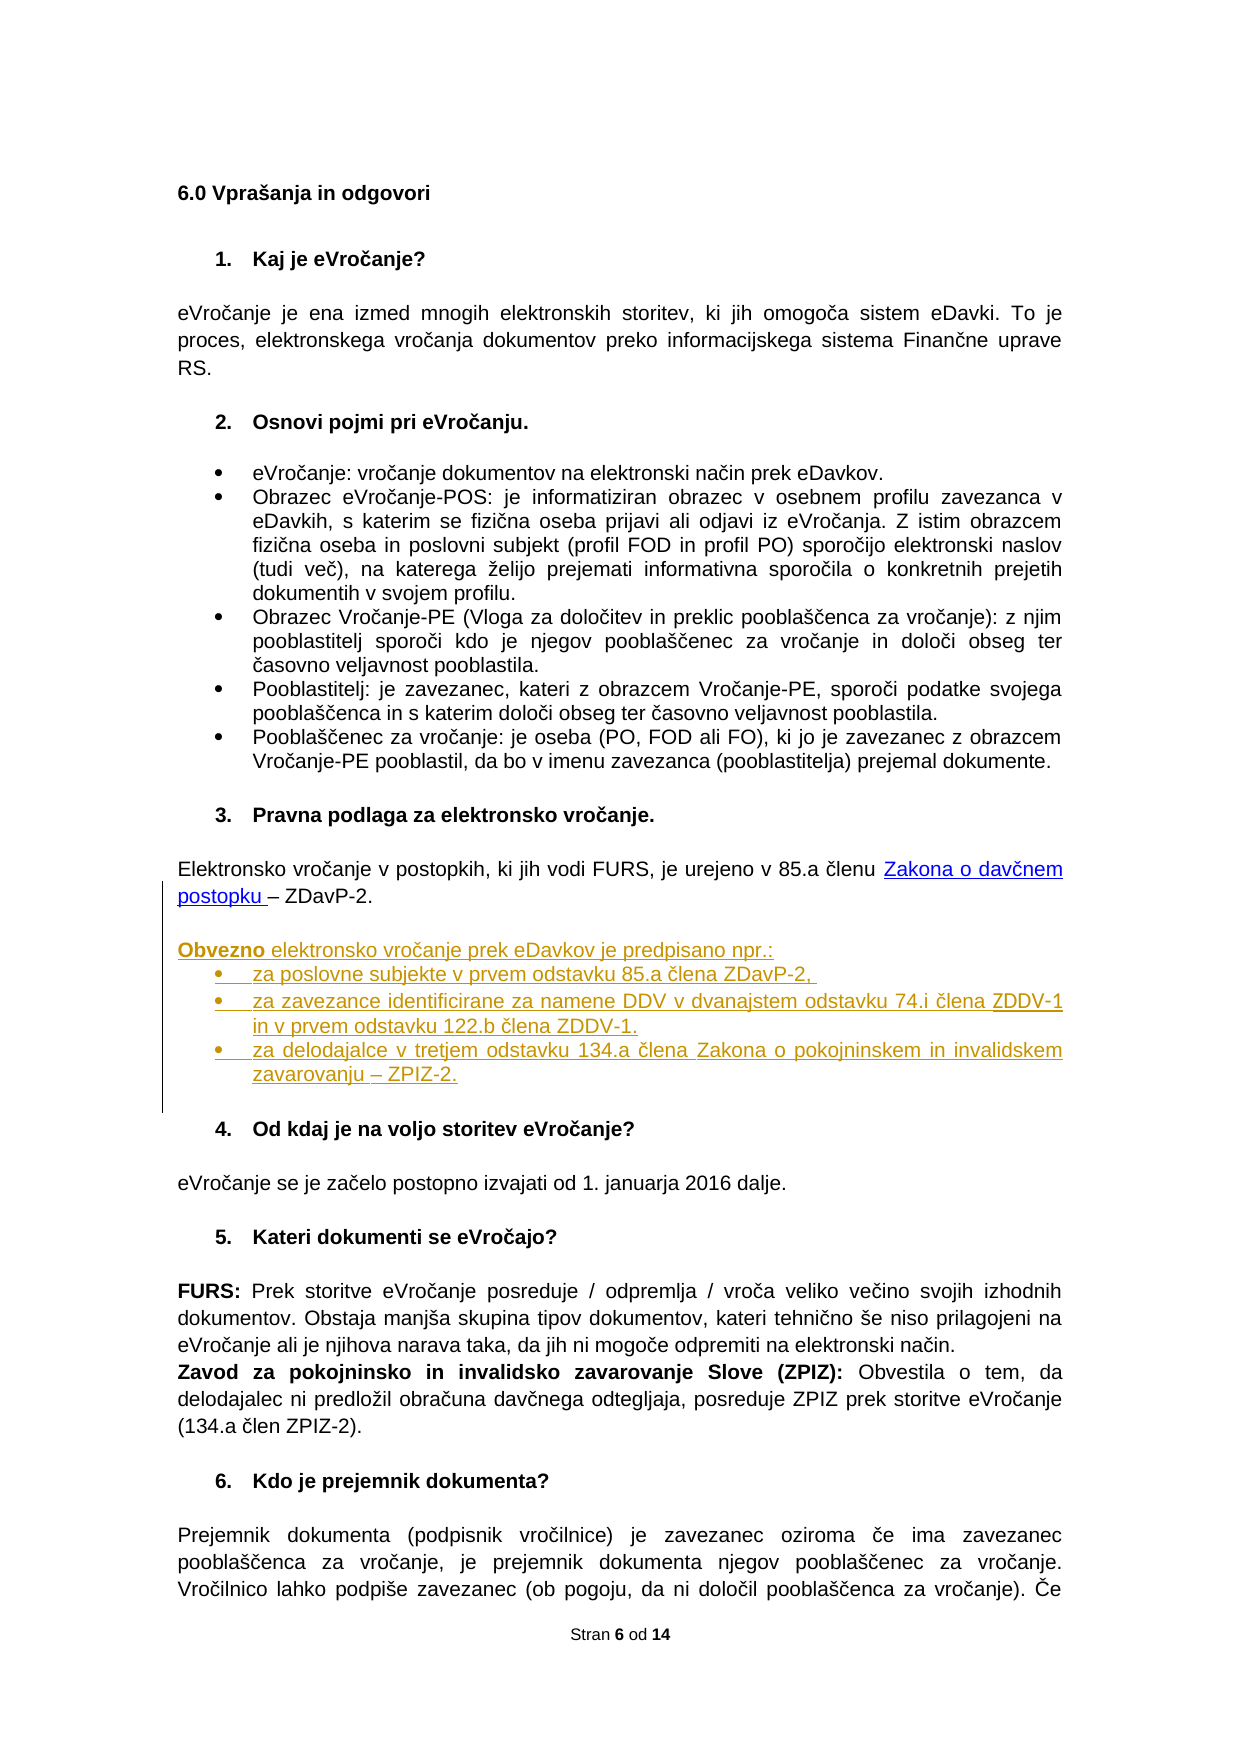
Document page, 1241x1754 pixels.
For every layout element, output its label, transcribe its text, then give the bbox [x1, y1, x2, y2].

list Kateri dokumenti se eVročajo? [215, 1222, 1063, 1249]
list eVročanje: vročanje dokumentov na elektronski način prek eDavkov. [215, 461, 1063, 484]
list Obrazec Vročanje-PE (Vloga za določitev in preklic pooblaščenca za vročanje): z njim pooblastitelj sporoči kdo je njegov pooblaščenec za vročanje in določi obseg ter časovno veljavnost pooblastila. [215, 604, 1063, 676]
text FURS: Prek storitve eVročanje posreduje / odpremlja / vroča veliko večino svojih izhodnih dokumentov. Obstaja manjša skupina tipov dokumentov, kateri tehnično še niso prilagojeni na eVročanje ali je njihova narava taka, da jih ni mogoče odpremiti na elektronski način. [177, 1276, 1063, 1357]
list Od kdaj je na voljo storitev eVročanje? [215, 1113, 1063, 1140]
text Elektronsko vročanje v postopkih, ki jih vodi FURS, je urejeno v 85.a členu Zakona o davčnem postopku – ZDavP-2. [177, 854, 1063, 908]
list Pooblastitelj: je zavezanec, kateri z obrazcem Vročanje-PE, sporoči podatke svojega pooblaščenca in s katerim določi obseg ter časovno veljavnost pooblastila. [215, 676, 1063, 724]
list Pooblaščenec za vročanje: je oseba (PO, FOD ali FO), ki jo je zavezanec z obrazcem Vročanje-PE pooblastil, da bo v imenu zavezanca (pooblastitelja) prejemal dokumente. [215, 724, 1063, 772]
text eVročanje se je začelo postopno izvajati od 1. januarja 2016 dalje. [177, 1167, 1063, 1194]
text eVročanje je ena izmed mnogih elektronskih storitev, ki jih omogoča sistem eDavki. To je proces, elektronskega vročanja dokumentov preko informacijskega sistema Finančne uprave RS. [177, 298, 1063, 379]
text 6.0 Vprašanja in odgovori [177, 177, 1063, 204]
list Kaj je eVročanje? [215, 244, 1063, 271]
list Osnovi pojmi pri eVročanju. [215, 406, 1063, 433]
list Kdo je prejemnik dokumenta? [215, 1465, 1063, 1492]
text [177, 1519, 1063, 1601]
list Pravna podlaga za elektronsko vročanje. [215, 799, 1063, 827]
text Zavod za pokojninsko in invalidsko zavarovanje Slove (ZPIZ): Obvestila o tem, da delodajalec ni predložil obračuna davčnega odtegljaja, posreduje ZPIZ prek storitve eVročanje (134.a člen ZPIZ-2). [177, 1357, 1063, 1438]
list Obrazec eVročanje-POS: je informatiziran obrazec v osebnem profilu zavezanca v eDavkih, s katerim se fizična oseba prijavi ali odjavi iz eVročanja. Z istim obrazcem fizična oseba in poslovni subjekt (profil FOD in profil PO) sporočijo elektronski naslov (tudi več), na katerega želijo prejemati informativna sporočila o konkretnih prejetih dokumentih v svojem profilu. [215, 484, 1063, 604]
